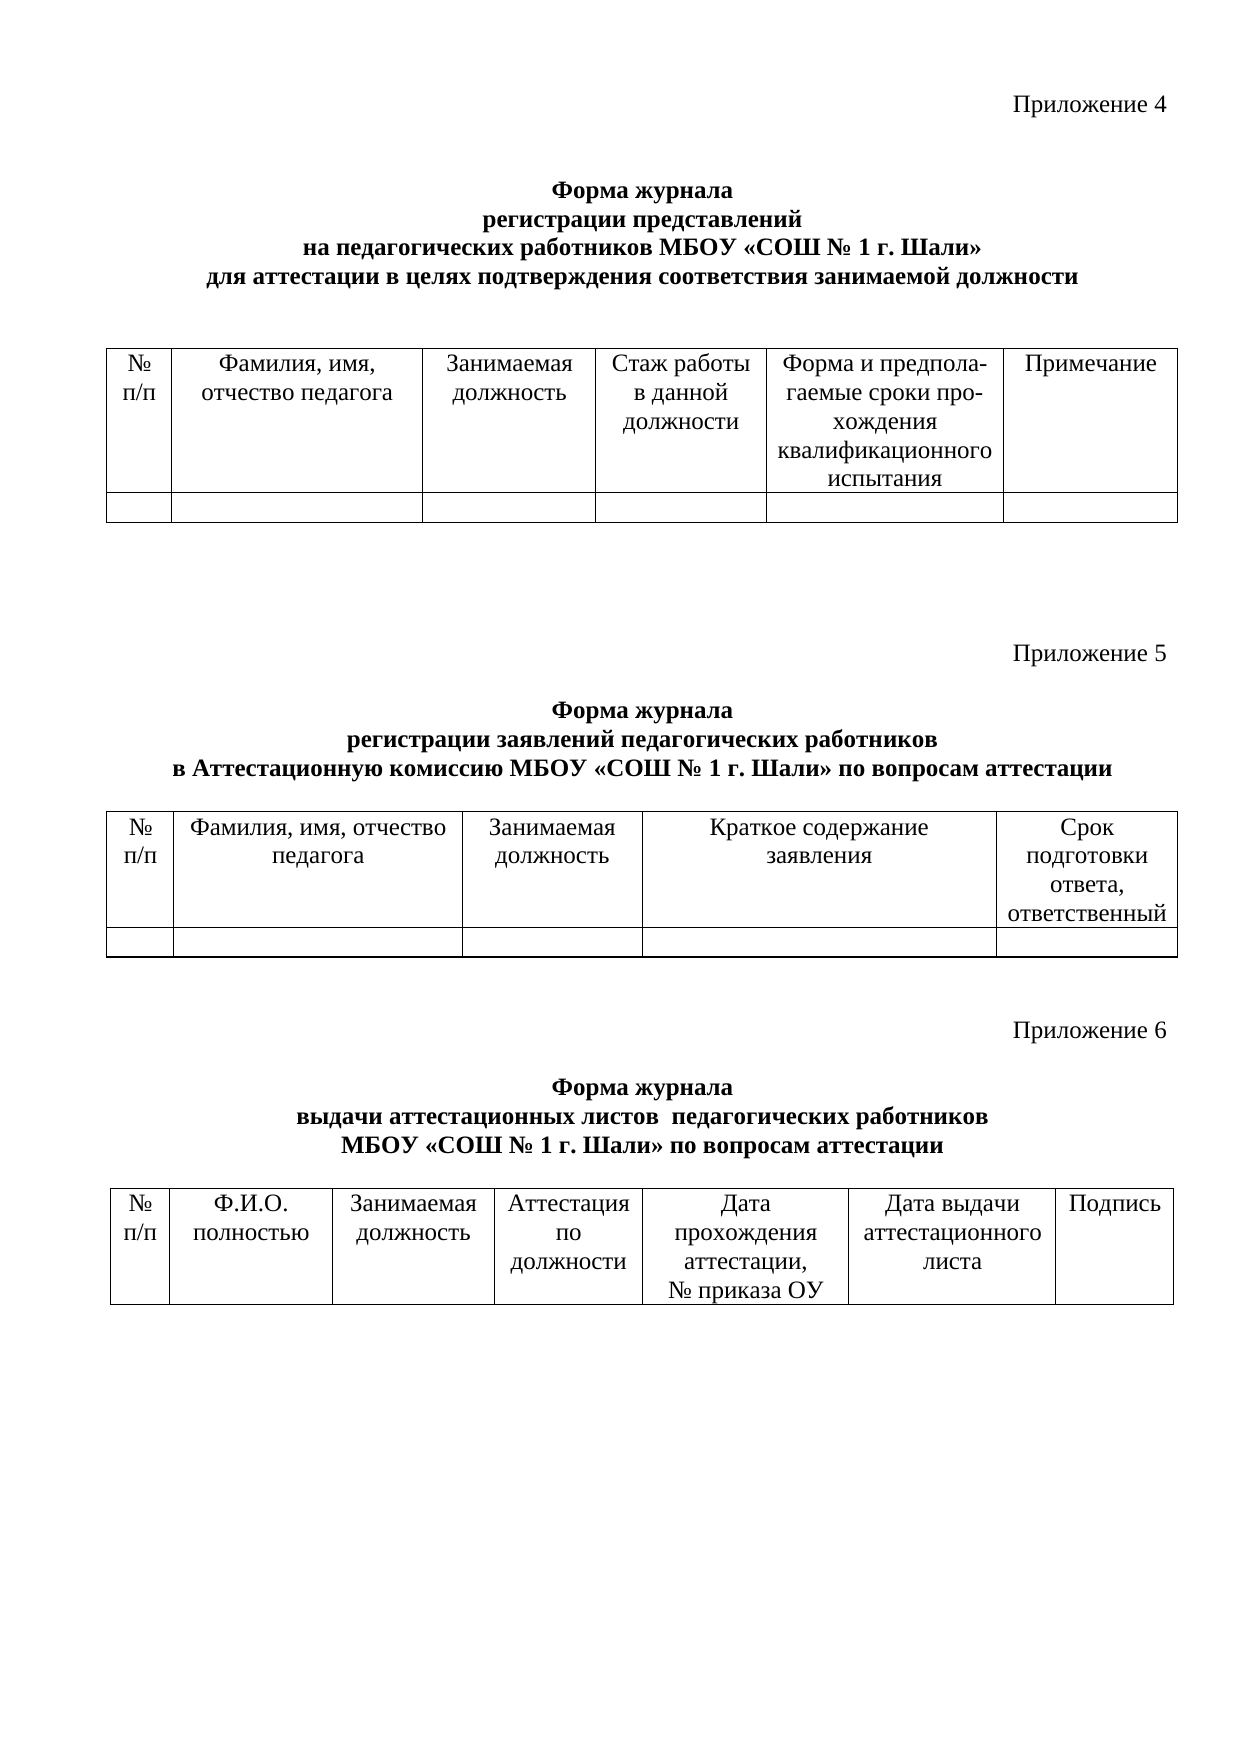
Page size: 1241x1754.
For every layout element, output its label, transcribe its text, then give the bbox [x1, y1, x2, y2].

table_header № п/п [111, 1189, 169, 1303]
table_cell [596, 493, 766, 522]
table_cell [107, 928, 173, 956]
text Приложение 6 [118, 1015, 1166, 1044]
table_header Аттестация по должности [495, 1189, 642, 1303]
table_header Примечание [1004, 349, 1177, 492]
table_cell [172, 493, 422, 522]
text регистрации представлений [118, 204, 1166, 232]
table_cell [997, 928, 1177, 956]
table_header Занимаемая должность [463, 812, 642, 927]
table_header Краткое содержание заявления [643, 812, 996, 927]
table_header Дата прохождения аттестации, № приказа ОУ [643, 1189, 848, 1303]
table_cell [107, 493, 171, 522]
text МБОУ «СОШ № 1 г. Шали» по вопросам аттестации [118, 1130, 1166, 1159]
table_header Стаж работы в данной должности [596, 349, 766, 492]
table_cell [174, 928, 462, 956]
table_header Фамилия, имя, отчество педагога [172, 349, 422, 492]
table_cell [1004, 493, 1177, 522]
table_header Дата выдачи аттестационного листа [849, 1189, 1055, 1303]
table_header № п/п [107, 812, 173, 927]
table_cell [643, 928, 996, 956]
table_cell [463, 928, 642, 956]
table_header Фамилия, имя, отчество педагога [174, 812, 462, 927]
table_cell [423, 493, 595, 522]
text Приложение 5 [118, 638, 1166, 667]
text в Аттестационную комиссию МБОУ «СОШ № 1 г. Шали» по вопросам аттестации [118, 753, 1166, 782]
text Форма журнала [118, 696, 1166, 724]
text Форма журнала [118, 175, 1166, 204]
text Приложение 4 [118, 89, 1166, 117]
table_header Подпись [1056, 1189, 1173, 1303]
table_header № п/п [107, 349, 171, 492]
table_header Занимаемая должность [423, 349, 595, 492]
text выдачи аттестационных листов педагогических работников [118, 1101, 1166, 1130]
text Форма журнала [118, 1072, 1166, 1101]
table_header Форма и предпола-гаемые сроки про-хождения квалификационного испытания [767, 349, 1003, 492]
table_header Занимаемая должность [333, 1189, 494, 1303]
text для аттестации в целях подтверждения соответствия занимаемой должности [118, 261, 1166, 290]
table_header Срок подготовки ответа, ответственный [997, 812, 1177, 927]
text регистрации заявлений педагогических работников [118, 724, 1166, 753]
text на педагогических работников МБОУ «СОШ № 1 г. Шали» [118, 232, 1166, 261]
table_cell [767, 493, 1003, 522]
table_header Ф.И.О. полностью [170, 1189, 332, 1303]
